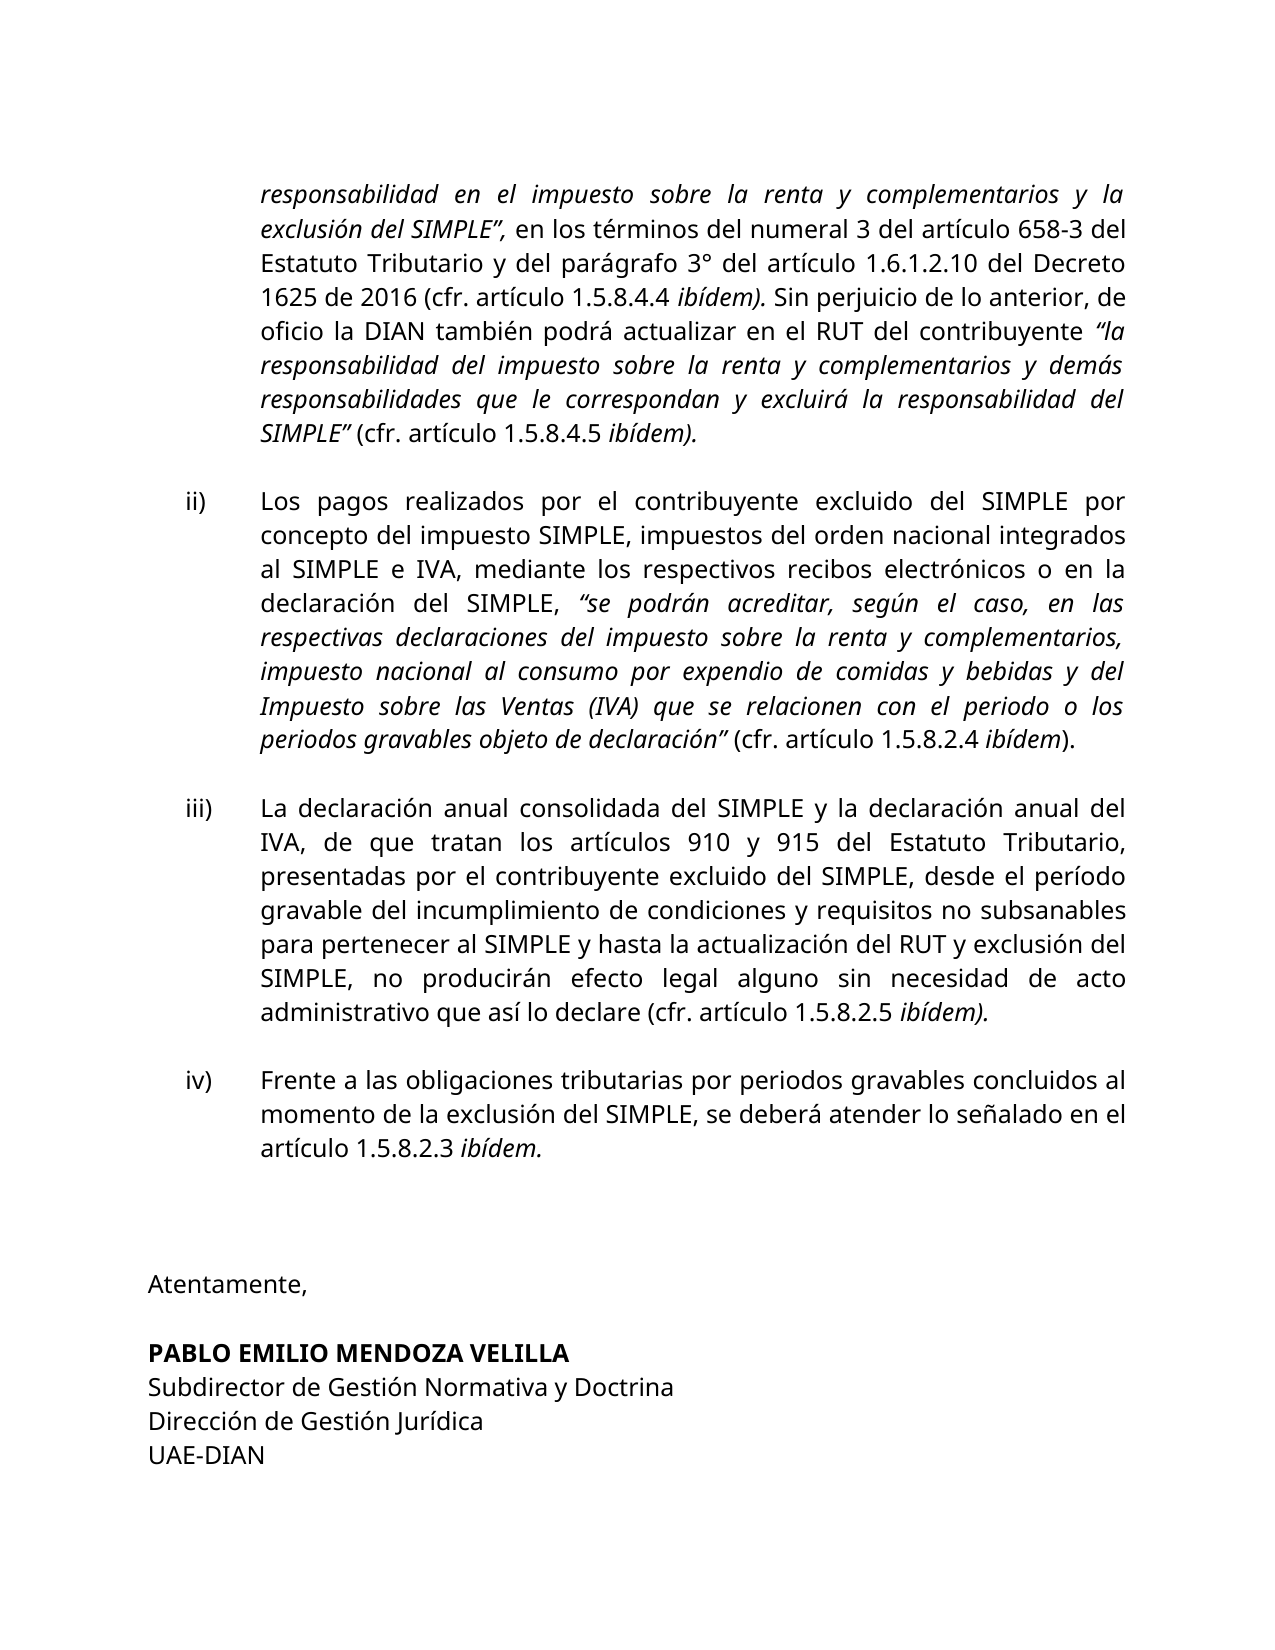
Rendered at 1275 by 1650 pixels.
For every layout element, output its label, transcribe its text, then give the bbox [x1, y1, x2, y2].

text Subdirector de Gestión Normativa y Doctrina [148, 1369, 1127, 1403]
text UAE-DIAN [148, 1437, 1127, 1472]
text PABLO EMILIO MENDOZA VELILLA [148, 1335, 1127, 1369]
list Los pagos realizados por el contribuyente excluido del SIMPLE por concepto del impuesto SIMPLE, impuestos del orden nacional integrados al SIMPLE e IVA, mediante los respectivos recibos electrónicos o en la declaración del SIMPLE, “se podrán acreditar, según el caso, en las respectivas declaraciones del impuesto sobre la renta y complementarios, impuesto nacional al consumo por expendio de comidas y bebidas y del Impuesto sobre las Ventas (IVA) que se relacionen con el periodo o los periodos gravables objeto de declaración” (cfr. artículo 1.5.8.2.4 ibídem). [185, 484, 1127, 756]
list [185, 177, 1127, 450]
text Atentamente, [148, 1267, 1127, 1301]
text Dirección de Gestión Jurídica [148, 1403, 1127, 1437]
list La declaración anual consolidada del SIMPLE y la declaración anual del IVA, de que tratan los artículos 910 y 915 del Estatuto Tributario, presentadas por el contribuyente excluido del SIMPLE, desde el período gravable del incumplimiento de condiciones y requisitos no subsanables para pertenecer al SIMPLE y hasta la actualización del RUT y exclusión del SIMPLE, no producirán efecto legal alguno sin necesidad de acto administrativo que así lo declare (cfr. artículo 1.5.8.2.5 ibídem). [185, 790, 1127, 1029]
list Frente a las obligaciones tributarias por periodos gravables concluidos al momento de la exclusión del SIMPLE, se deberá atender lo señalado en el artículo 1.5.8.2.3 ibídem. [185, 1063, 1127, 1165]
